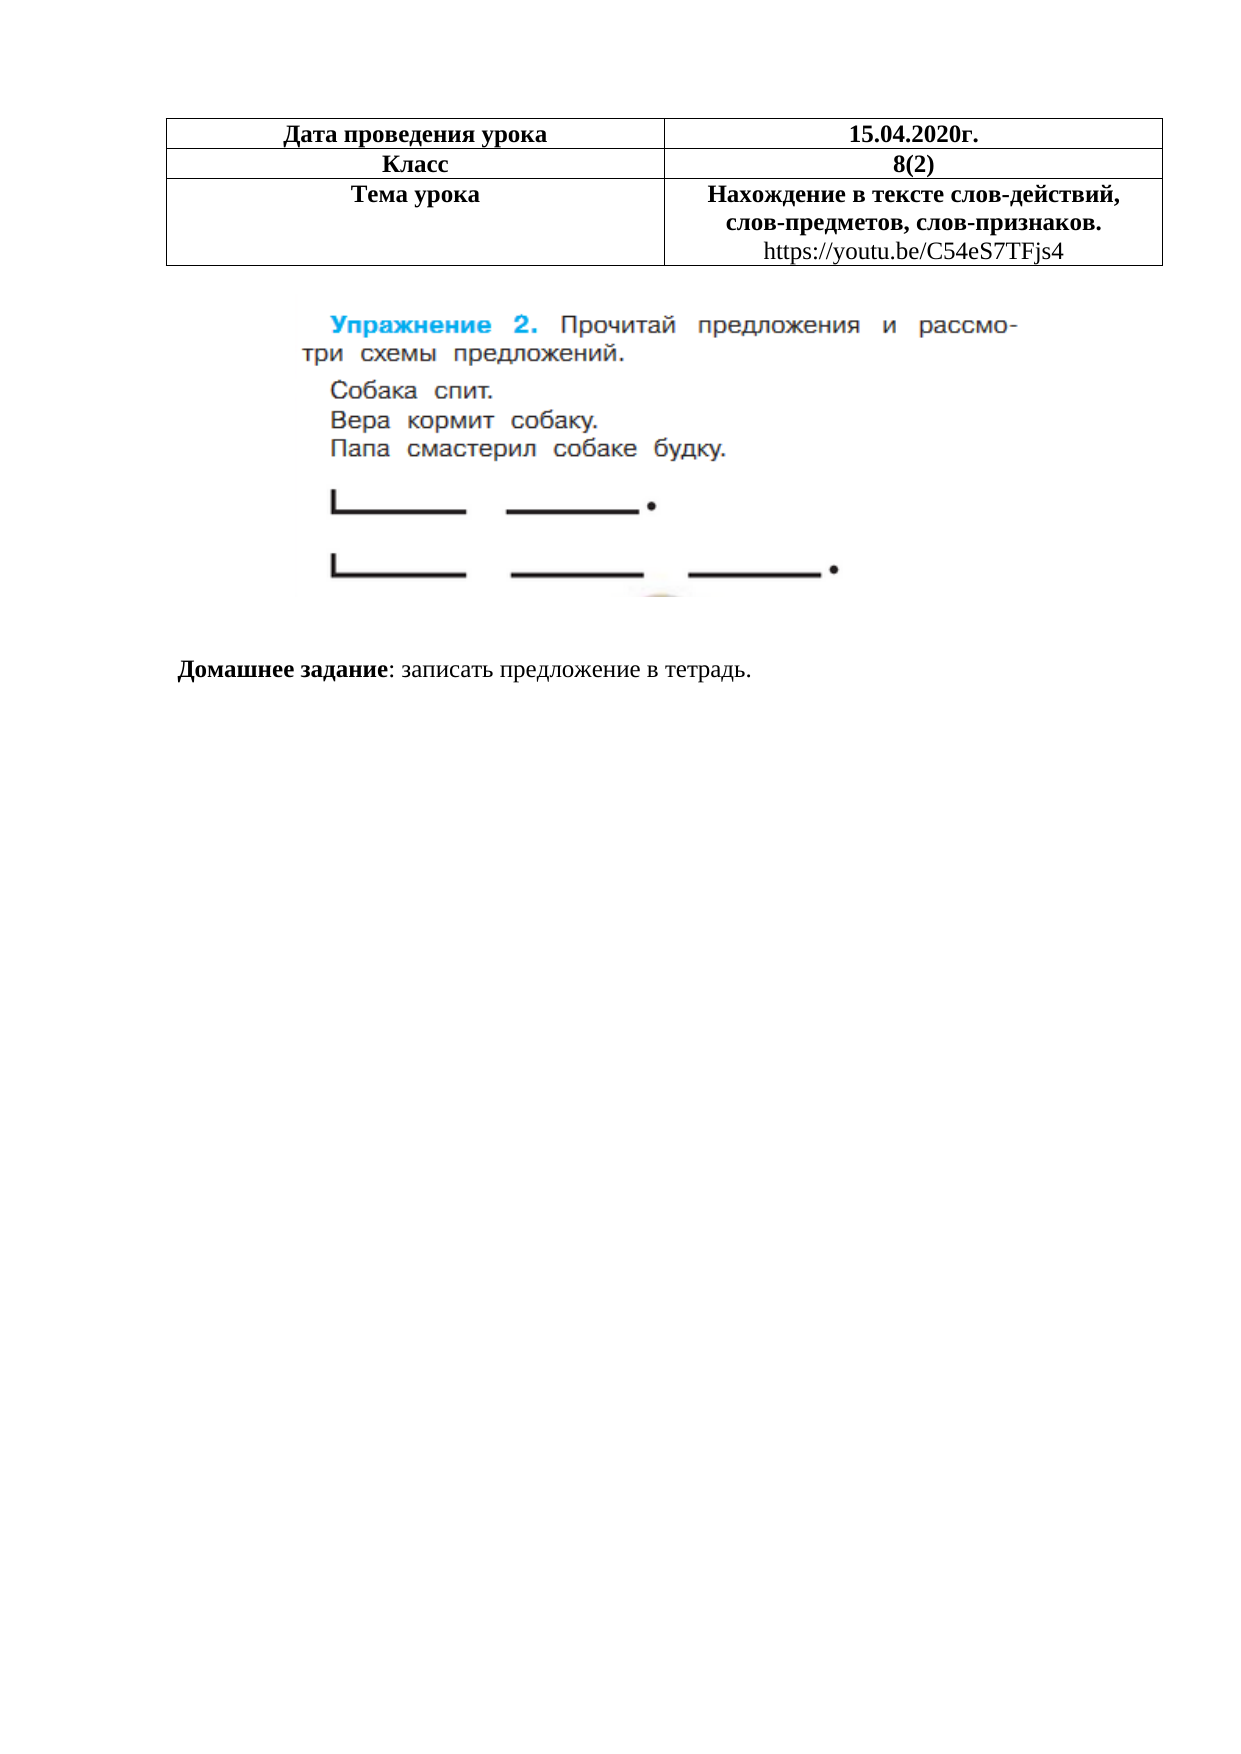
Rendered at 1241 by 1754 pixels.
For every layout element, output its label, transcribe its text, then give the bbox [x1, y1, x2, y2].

table_cell Класс [167, 149, 664, 178]
text Домашнее задание: записать предложение в тетрадь. [177, 654, 1152, 683]
table_cell Тема урока [167, 179, 664, 265]
table_cell 8(2) [665, 149, 1162, 178]
table_cell Нахождение в тексте слов-действий, слов-предметов, слов-признаков. https://youtu.be/C54eS7TFjs4 [665, 179, 1162, 265]
table_header 15.04.2020г. [665, 119, 1162, 148]
table_header Дата проведения урока [167, 119, 664, 148]
